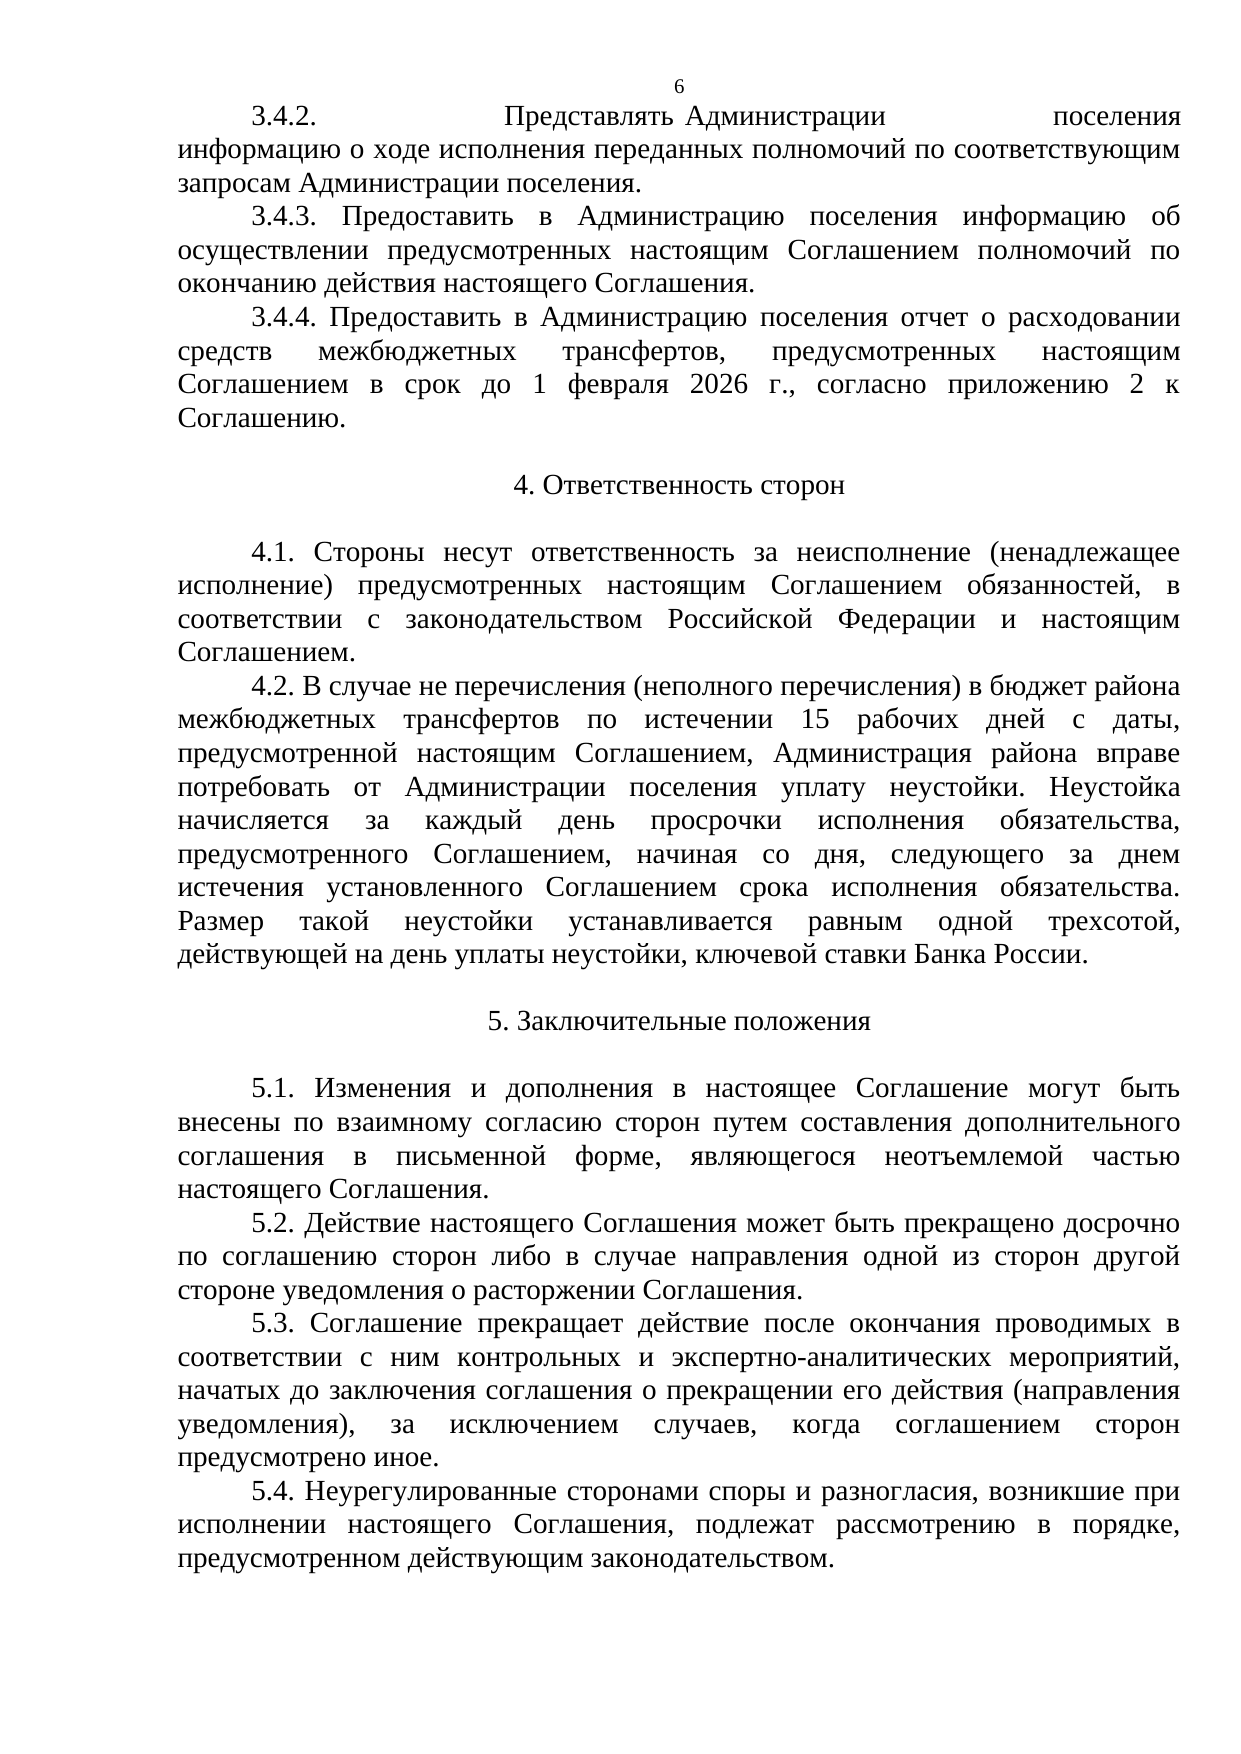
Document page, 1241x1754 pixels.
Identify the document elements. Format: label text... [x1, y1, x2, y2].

text 5.1. Изменения и дополнения в настоящее Соглашение могут быть внесены по взаимному согласию сторон путем составления дополнительного соглашения в письменной форме, являющегося неотъемлемой частью настоящего Соглашения. [177, 1071, 1181, 1205]
text 5.3. Соглашение прекращает действие после окончания проводимых в соответствии с ним контрольных и экспертно-аналитических мероприятий, начатых до заключения соглашения о прекращении его действия (направления уведомления), за исключением случаев, когда соглашением сторон предусмотрено иное. [177, 1305, 1181, 1473]
text 4.1. Стороны несут ответственность за неисполнение (ненадлежащее исполнение) предусмотренных настоящим Соглашением обязанностей, в соответствии с законодательством Российской Федерации и настоящим Соглашением. [177, 534, 1181, 668]
text 5. Заключительные положения [177, 1003, 1181, 1037]
text 5.2. Действие настоящего Соглашения может быть прекращено досрочно по соглашению сторон либо в случае направления одной из сторон другой стороне уведомления о расторжении Соглашения. [177, 1205, 1181, 1305]
text 5.4. Неурегулированные сторонами споры и разногласия, возникшие при исполнении настоящего Соглашения, подлежат рассмотрению в порядке, предусмотренном действующим законодательством. [177, 1473, 1181, 1574]
text 4. Ответственность сторон [177, 467, 1181, 500]
text 4.2. В случае не перечисления (неполного перечисления) в бюджет района межбюджетных трансфертов по истечении 15 рабочих дней с даты, предусмотренной настоящим Соглашением, Администрация района вправе потребовать от Администрации поселения уплату неустойки. Неустойка начисляется за каждый день просрочки исполнения обязательства, предусмотренного Соглашением, начиная со дня, следующего за днем истечения установленного Соглашением срока исполнения обязательства. Размер такой неустойки устанавливается равным одной трехсотой, действующей на день уплаты неустойки, ключевой ставки Банка России. [177, 668, 1181, 970]
text 3.4.2. Представлять Администрации поселения информацию о ходе исполнения переданных полномочий по соответствующим запросам Администрации поселения. [177, 98, 1181, 198]
text 3.4.4. Предоставить в Администрацию поселения отчет о расходовании средств межбюджетных трансфертов, предусмотренных настоящим Соглашением в срок до 1 февраля 2026 г., согласно приложению 2 к Соглашению. [177, 299, 1181, 433]
text 3.4.3. Предоставить в Администрацию поселения информацию об осуществлении предусмотренных настоящим Соглашением полномочий по окончанию действия настоящего Соглашения. [177, 198, 1181, 299]
